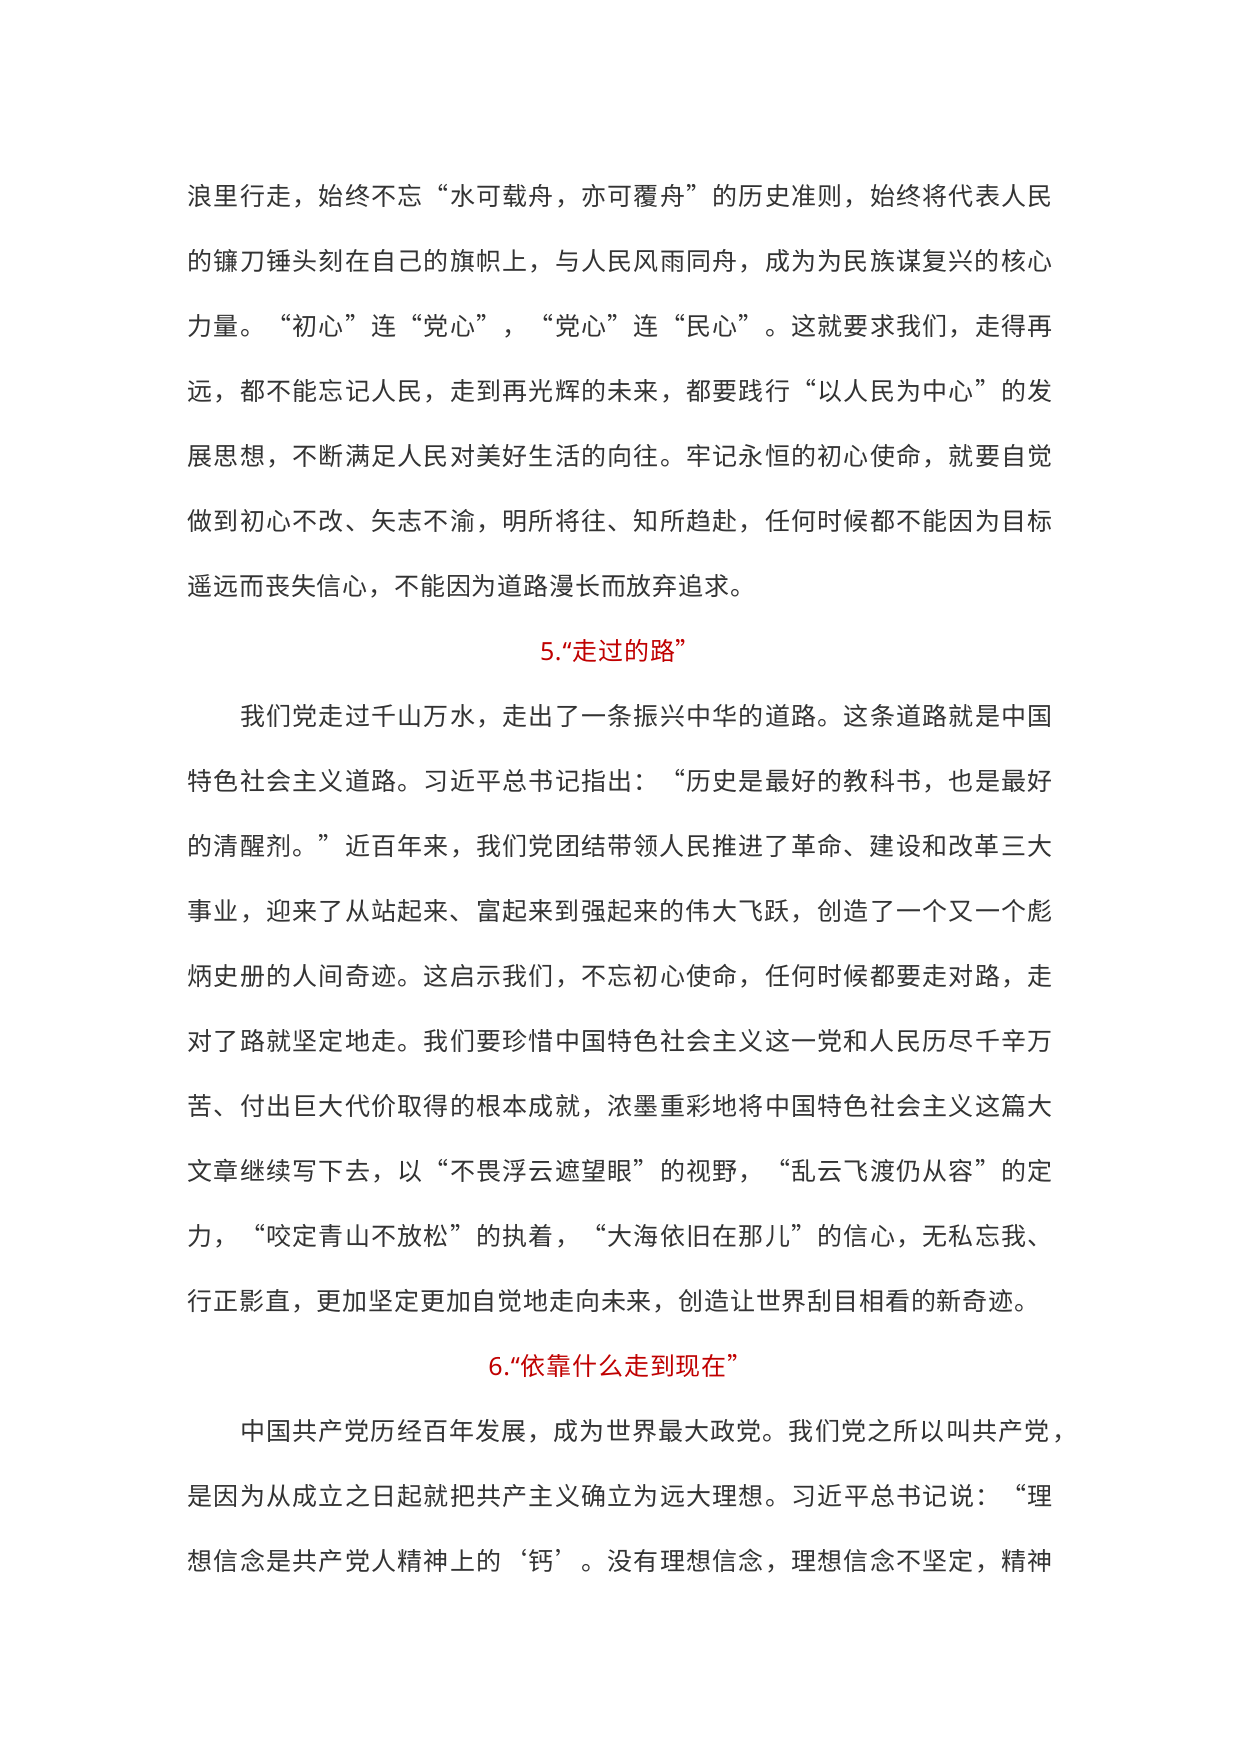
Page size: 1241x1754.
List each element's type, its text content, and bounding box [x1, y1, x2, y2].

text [187, 162, 1053, 617]
text 我们党走过千山万水，走出了一条振兴中华的道路。这条道路就是中国特色社会主义道路。习近平总书记指出：“历史是最好的教科书，也是最好的清醒剂。”近百年来，我们党团结带领人民推进了革命、建设和改革三大事业，迎来了从站起来、富起来到强起来的伟大飞跃，创造了一个又一个彪炳史册的人间奇迹。这启示我们，不忘初心使命，任何时候都要走对路，走对了路就坚定地走。我们要珍惜中国特色社会主义这一党和人民历尽千辛万苦、付出巨大代价取得的根本成就，浓墨重彩地将中国特色社会主义这篇大文章继续写下去，以“不畏浮云遮望眼”的视野，“乱云飞渡仍从容”的定力，“咬定青山不放松”的执着，“大海依旧在那儿”的信心，无私忘我、行正影直，更加坚定更加自觉地走向未来，创造让世界刮目相看的新奇迹。 [187, 682, 1053, 1332]
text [187, 1397, 1053, 1592]
text 6.“依靠什么走到现在” [187, 1332, 1053, 1397]
text 5.“走过的路” [187, 617, 1053, 682]
